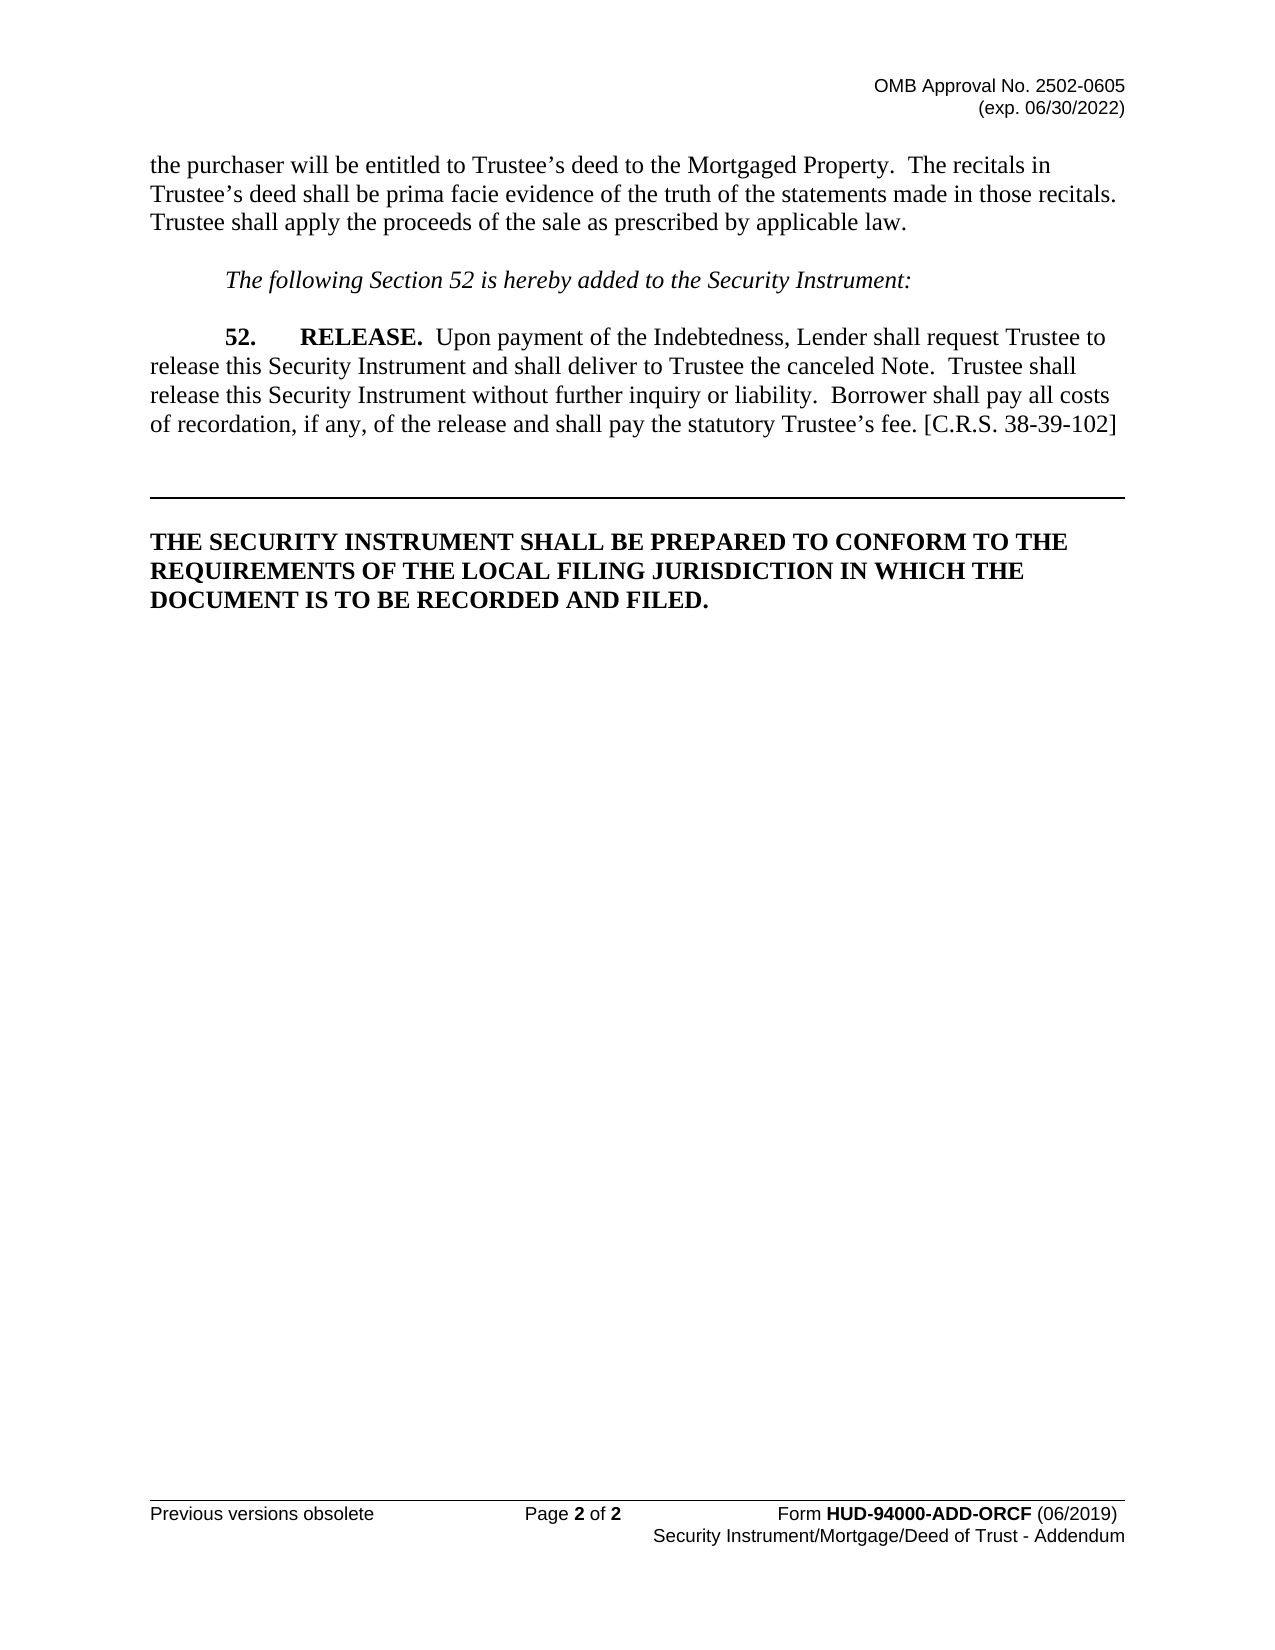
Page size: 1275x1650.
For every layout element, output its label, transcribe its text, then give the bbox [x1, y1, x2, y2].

text THE SECURITY INSTRUMENT SHALL BE PREPARED TO CONFORM TO THE REQUIREMENTS OF THE LOCAL FILING JURISDICTION IN WHICH THE DOCUMENT IS TO BE RECORDED AND FILED. [150, 527, 1125, 614]
text 52. RELEASE. Upon payment of the Indebtedness, Lender shall request Trustee to release this Security Instrument and shall deliver to Trustee the canceled Note. Trustee shall release this Security Instrument without further inquiry or liability. Borrower shall pay all costs of recordation, if any, of the release and shall pay the statutory Trustee’s fee. [C.R.S. 38-39-102] [150, 322, 1125, 437]
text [150, 150, 1125, 236]
text The following Section 52 is hereby added to the Security Instrument: [150, 265, 1125, 294]
